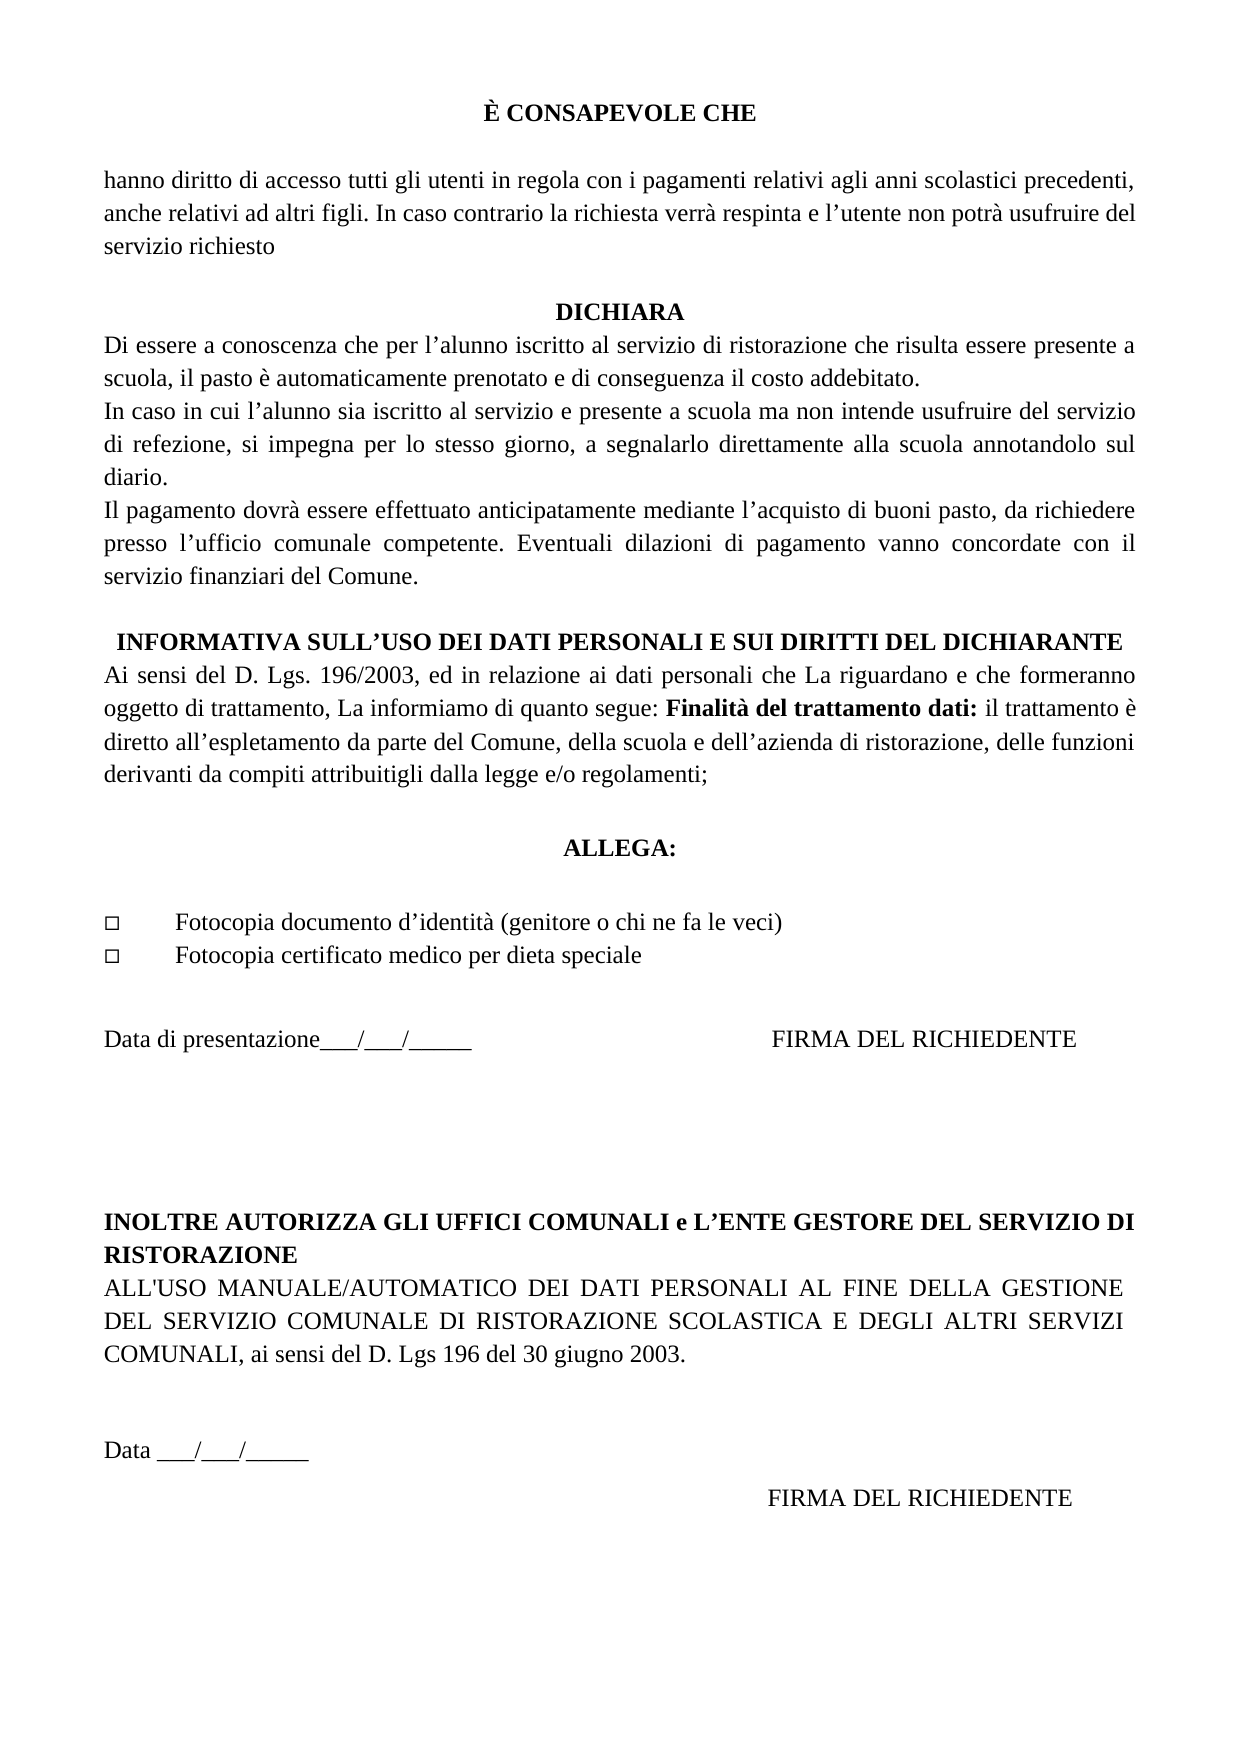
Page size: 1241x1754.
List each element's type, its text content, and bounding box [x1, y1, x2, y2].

text In caso in cui l’alunno sia iscritto al servizio e presente a scuola ma non intende usufruire del servizio di refezione, si impegna per lo stesso giorno, a segnalarlo direttamente alla scuola annotandolo sul diario. [103, 396, 1137, 491]
subtitle Data di presentazione___/___/_____ FIRMA DEL RICHIEDENTE [103, 1024, 1137, 1053]
text Il pagamento dovrà essere effettuato anticipatamente mediante l’acquisto di buoni pasto, da richiedere presso l’ufficio comunale competente. Eventuali dilazioni di pagamento vanno concordate con il servizio finanziari del Comune. [103, 495, 1137, 590]
text ALL'USO MANUALE/AUTOMATICO DEI DATI PERSONALI AL FINE DELLA GESTIONE DEL SERVIZIO COMUNALE DI RISTORAZIONE SCOLASTICA E DEGLI ALTRI SERVIZI COMUNALI, ai sensi del D. Lgs 196 del 30 giugno 2003. [103, 1273, 1125, 1368]
text Ai sensi del D. Lgs. 196/2003, ed in relazione ai dati personali che La riguardano e che formeranno oggetto di trattamento, La informiamo di quanto segue: Finalità del trattamento dati: il trattamento è diretto all’espletamento da parte del Comune, della scuola e dell’azienda di ristorazione, delle funzioni derivanti da compiti attribuitigli dalla legge e/o regolamenti; [103, 661, 1137, 788]
text INFORMATIVA SULL’USO DEI DATI PERSONALI E SUI DIRITTI DEL DICHIARANTE [103, 627, 1137, 656]
text DICHIARA [103, 297, 1137, 326]
text Di essere a conoscenza che per l’alunno iscritto al servizio di ristorazione che risulta essere presente a scuola, il pasto è automaticamente prenotato e di conseguenza il costo addebitato. [103, 330, 1137, 392]
text INOLTRE AUTORIZZA GLI UFFICI COMUNALI e L’ENTE GESTORE DEL SERVIZIO DI RISTORAZIONE [103, 1207, 1137, 1269]
text È CONSAPEVOLE CHE [103, 98, 1137, 126]
text hanno diritto di accesso tutti gli utenti in regola con i pagamenti relativi agli anni scolastici precedenti, anche relativi ad altri figli. In caso contrario la richiesta verrà respinta e l’utente non potrà usufruire del servizio richiesto [103, 165, 1137, 260]
text ALLEGA: [103, 833, 1137, 862]
subtitle Data ___/___/_____ [103, 1435, 1137, 1464]
subtitle FIRMA DEL RICHIEDENTE [103, 1483, 1137, 1512]
list Fotocopia documento d’identità (genitore o chi ne fa le veci) [103, 907, 1137, 935]
list Fotocopia certificato medico per dieta speciale [103, 941, 1137, 969]
